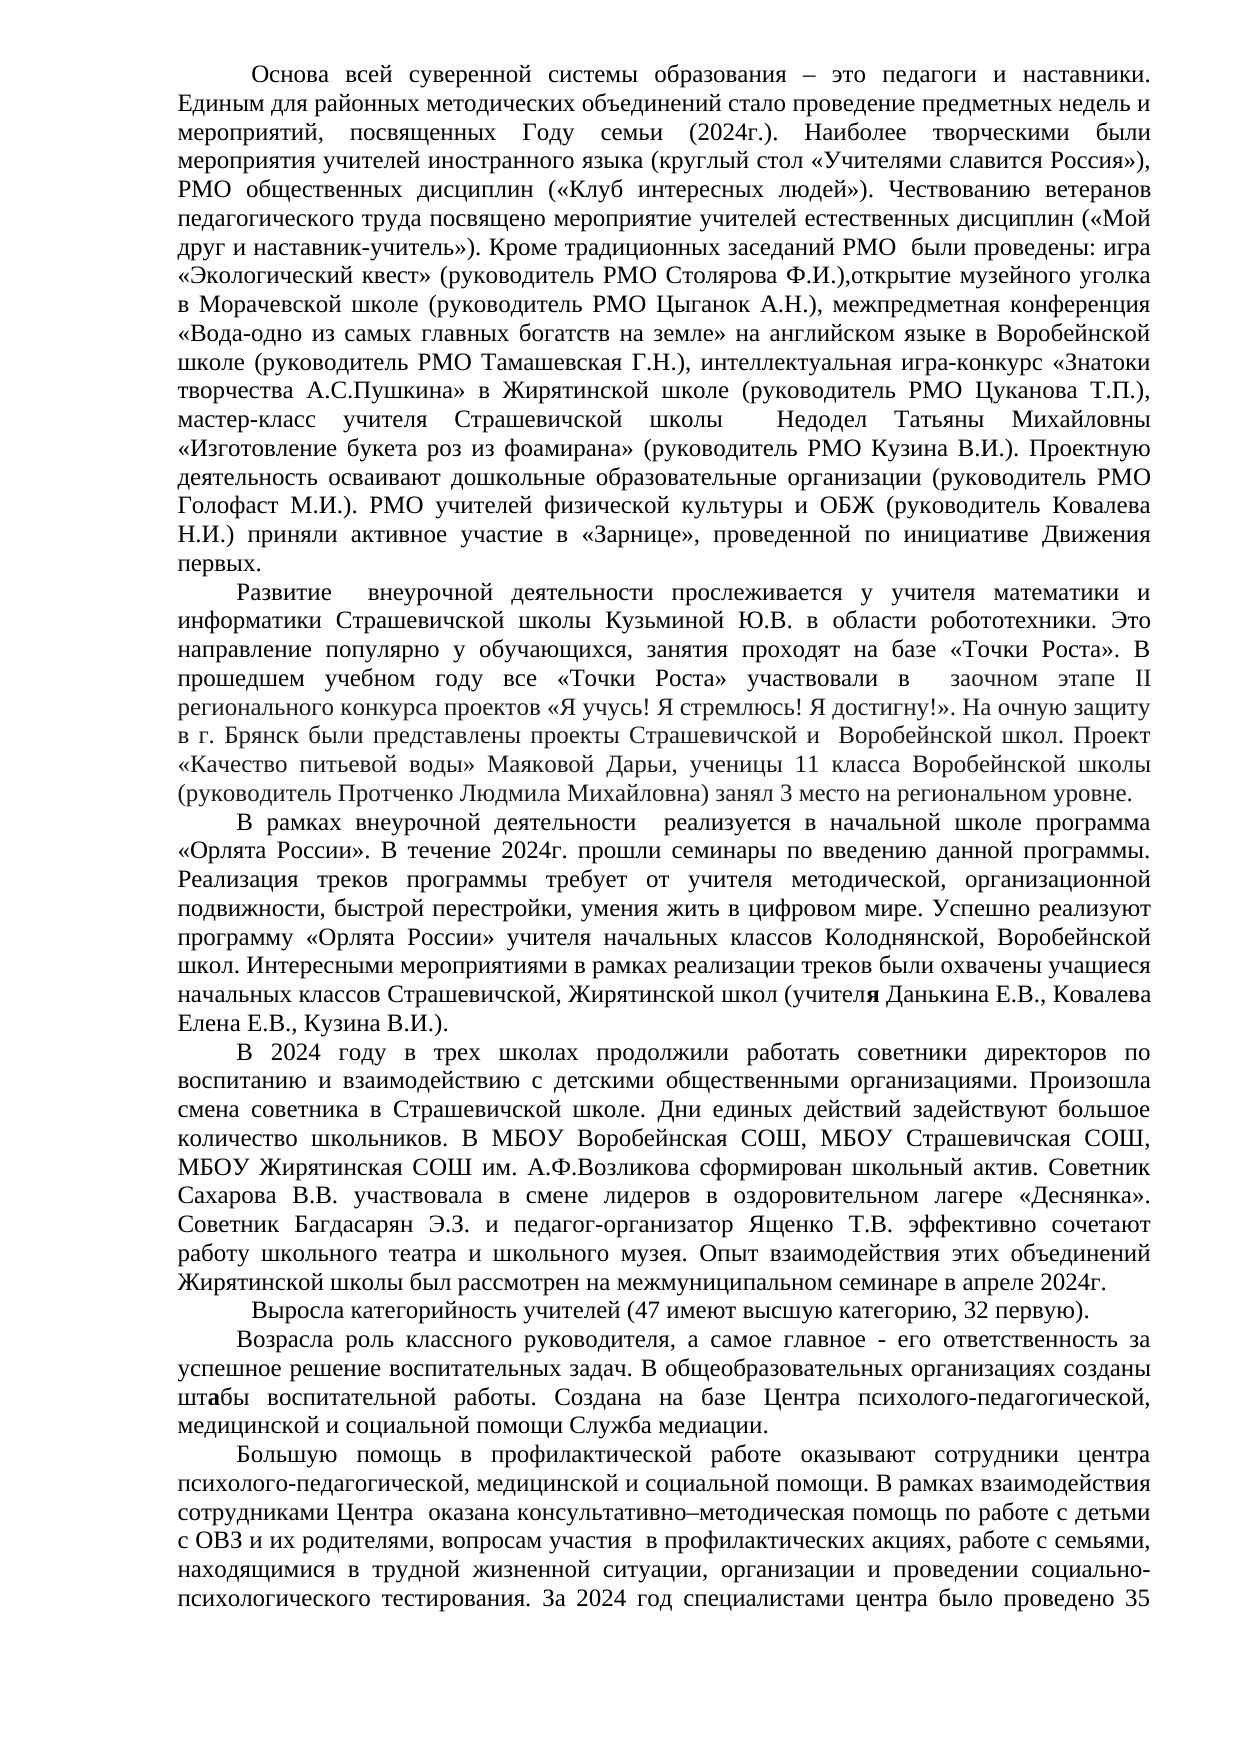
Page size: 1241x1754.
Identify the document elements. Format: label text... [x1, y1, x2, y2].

text В рамках внеурочной деятельности реализуется в начальной школе программа «Орлята России». В течение 2024г. прошли семинары по введению данной программы. Реализация треков программы требует от учителя методической, организационной подвижности, быстрой перестройки, умения жить в цифровом мире. Успешно реализуют программу «Орлята России» учителя начальных классов Колоднянской, Воробейнской школ. Интересными мероприятиями в рамках реализации треков были охвачены учащиеся начальных классов Страшевичской, Жирятинской школ (учителя Данькина Е.В., Ковалева Елена Е.В., Кузина В.И.). [177, 807, 1152, 1037]
text Основа всей суверенной системы образования – это педагоги и наставники. Единым для районных методических объединений стало проведение предметных недель и мероприятий, посвященных Году семьи (2024г.). Наиболее творческими были мероприятия учителей иностранного языка (круглый стол «Учителями славится Россия»), РМО общественных дисциплин («Клуб интересных людей»). Чествованию ветеранов педагогического труда посвящено мероприятие учителей естественных дисциплин («Мой друг и наставник-учитель»). Кроме традиционных заседаний РМО были проведены: игра «Экологический квест» (руководитель РМО Столярова Ф.И.),открытие музейного уголка в Морачевской школе (руководитель РМО Цыганок А.Н.), межпредметная конференция «Вода-одно из самых главных богатств на земле» на английском языке в Воробейнской школе (руководитель РМО Тамашевская Г.Н.), интеллектуальная игра-конкурс «Знатоки творчества А.С.Пушкина» в Жирятинской школе (руководитель РМО Цуканова Т.П.), мастер-класс учителя Страшевичской школы Недодел Татьяны Михайловны «Изготовление букета роз из фоамирана» (руководитель РМО Кузина В.И.). Проектную деятельность осваивают дошкольные образовательные организации (руководитель РМО Голофаст М.И.). РМО учителей физической культуры и ОБЖ (руководитель Ковалева Н.И.) приняли активное участие в «Зарнице», проведенной по инициативе Движения первых. [177, 59, 1152, 577]
text Выросла категорийность учителей (47 имеют высшую категорию, 32 первую). [177, 1295, 1152, 1324]
text Развитие внеурочной деятельности прослеживается у учителя математики и информатики Страшевичской школы Кузьминой Ю.В. в области робототехники. Это направление популярно у обучающихся, занятия проходят на базе «Точки Роста». В прошедшем учебном году все «Точки Роста» участвовали в заочном этапе II регионального конкурса проектов «Я учусь! Я стремлюсь! Я достигну!». На очную защиту в г. Брянск были представлены проекты Страшевичской и Воробейнской школ. Проект «Качество питьевой воды» Маяковой Дарьи, ученицы 11 класса Воробейнской школы (руководитель Протченко Людмила Михайловна) занял 3 место на региональном уровне. [177, 577, 1152, 807]
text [177, 1439, 1152, 1612]
text В 2024 году в трех школах продолжили работать советники директоров по воспитанию и взаимодействию с детскими общественными организациями. Произошла смена советника в Страшевичской школе. Дни единых действий задействуют большое количество школьников. В МБОУ Воробейнская СОШ, МБОУ Страшевичская СОШ, МБОУ Жирятинская СОШ им. А.Ф.Возликова сформирован школьный актив. Советник Сахарова В.В. участвовала в смене лидеров в оздоровительном лагере «Деснянка». Советник Багдасарян Э.З. и педагог-организатор Ященко Т.В. эффективно сочетают работу школьного театра и школьного музея. Опыт взаимодействия этих объединений Жирятинской школы был рассмотрен на межмуниципальном семинаре в апреле 2024г. [177, 1037, 1152, 1295]
text Возрасла роль классного руководителя, а самое главное - его ответственность за успешное решение воспитательных задач. В общеобразовательных организациях созданы штабы воспитательной работы. Создана на базе Центра психолого-педагогической, медицинской и социальной помощи Служба медиации. [177, 1324, 1152, 1439]
